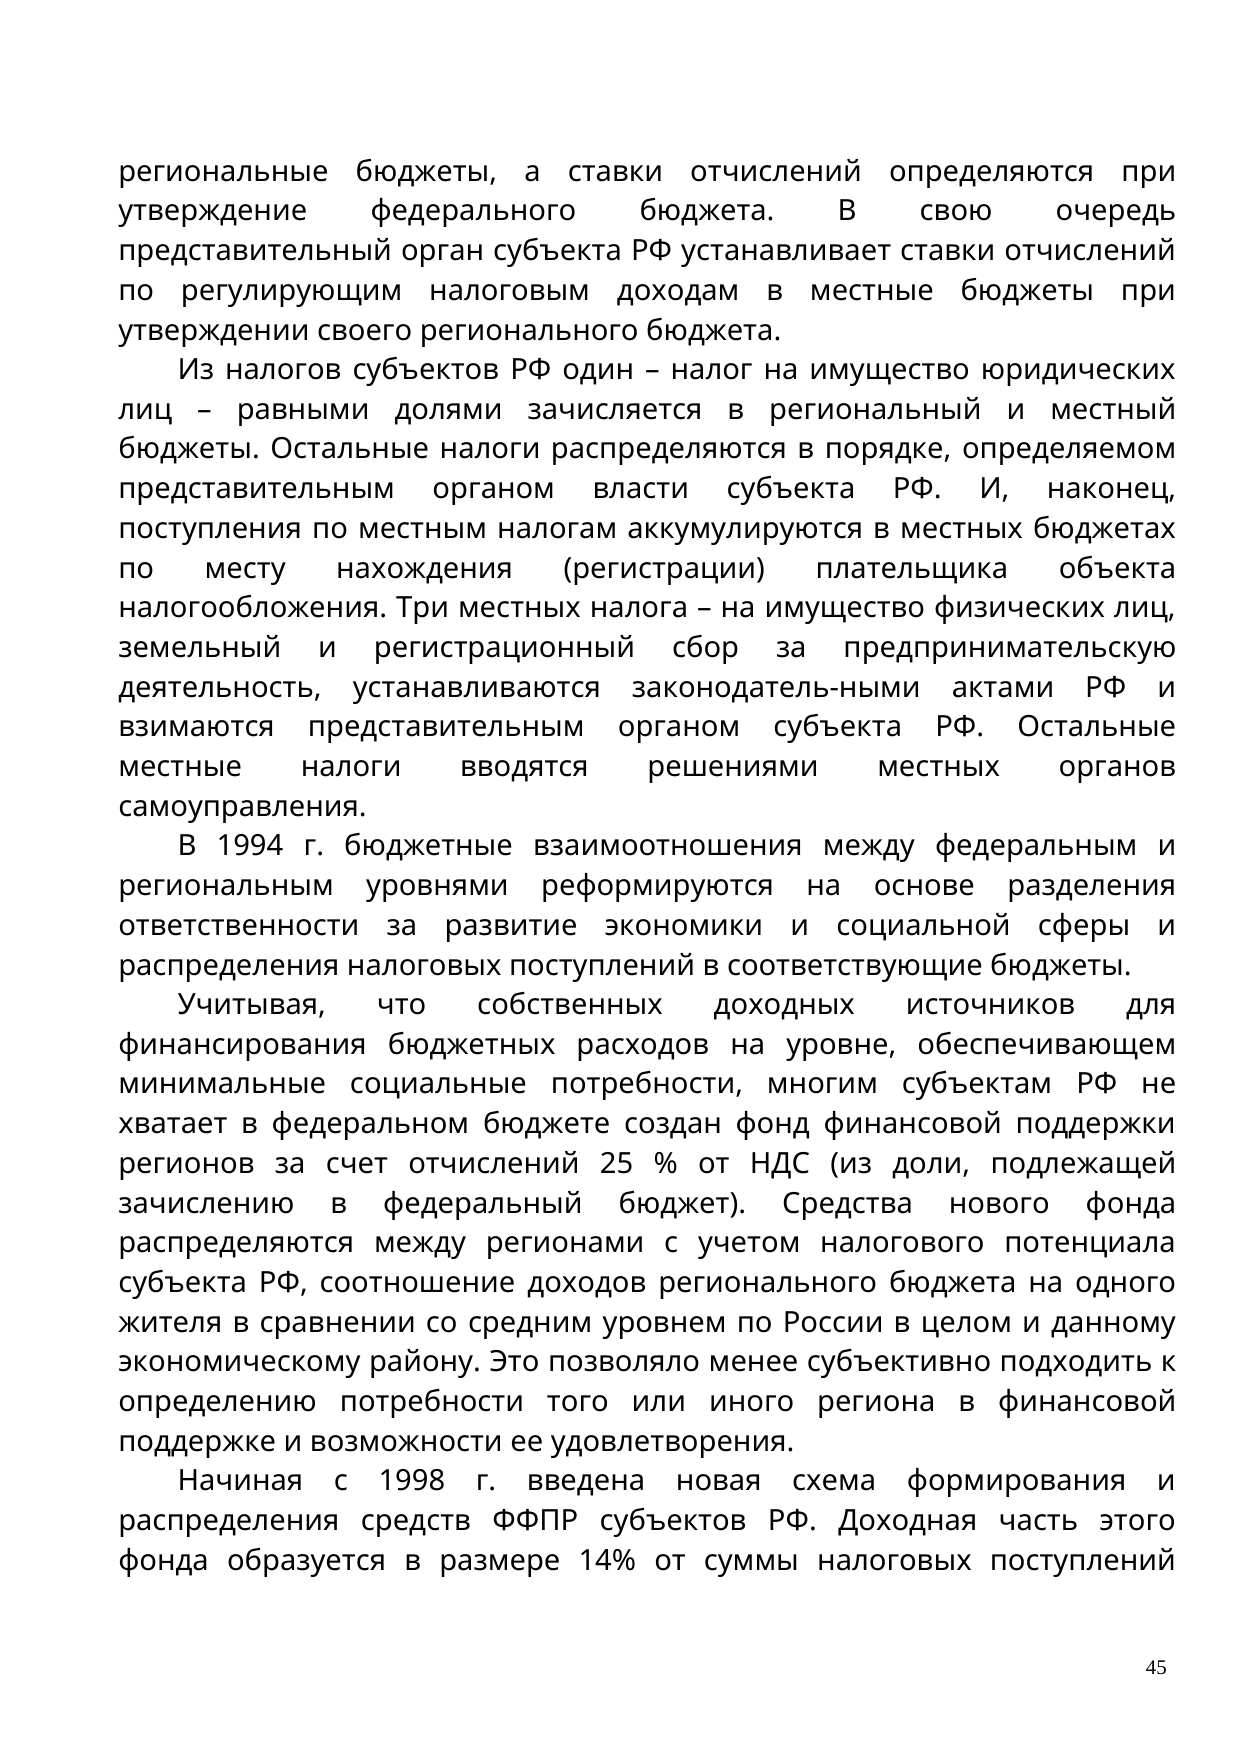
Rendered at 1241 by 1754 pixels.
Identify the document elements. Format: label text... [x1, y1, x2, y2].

text В 1994 г. бюджетные взаимоотношения между федеральным и региональным уровнями реформируются на основе разделения ответственности за развитие экономики и социальной сферы и распределения налоговых поступлений в соответствующие бюджеты. [118, 825, 1177, 983]
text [118, 1460, 1177, 1579]
text Из налогов субъектов РФ один – налог на имущество юридических лиц – равными долями зачисляется в региональный и местный бюджеты. Остальные налоги распределяются в порядке, определяемом представительным органом власти субъекта РФ. И, наконец, поступления по местным налогам аккумулируются в местных бюджетах по месту нахождения (регистрации) плательщика объекта налогообложения. Три местных налога – на имущество физических лиц, земельный и регистрационный сбор за предпринимательскую деятельность, устанавливаются законодатель-ными актами РФ и взимаются представительным органом субъекта РФ. Остальные местные налоги вводятся решениями местных органов самоуправления. [118, 348, 1177, 825]
text Учитывая, что собственных доходных источников для финансирования бюджетных расходов на уровне, обеспечивающем минимальные социальные потребности, многим субъектам РФ не хватает в федеральном бюджете создан фонд финансовой поддержки регионов за счет отчислений 25 % от НДС (из доли, подлежащей зачислению в федеральный бюджет). Средства нового фонда распределяются между регионами с учетом налогового потенциала субъекта РФ, соотношение доходов регионального бюджета на одного жителя в сравнении со средним уровнем по России в целом и данному экономическому району. Это позволяло менее субъективно подходить к определению потребности того или иного региона в финансовой поддержке и возможности ее удовлетворения. [118, 983, 1177, 1460]
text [118, 150, 1177, 348]
